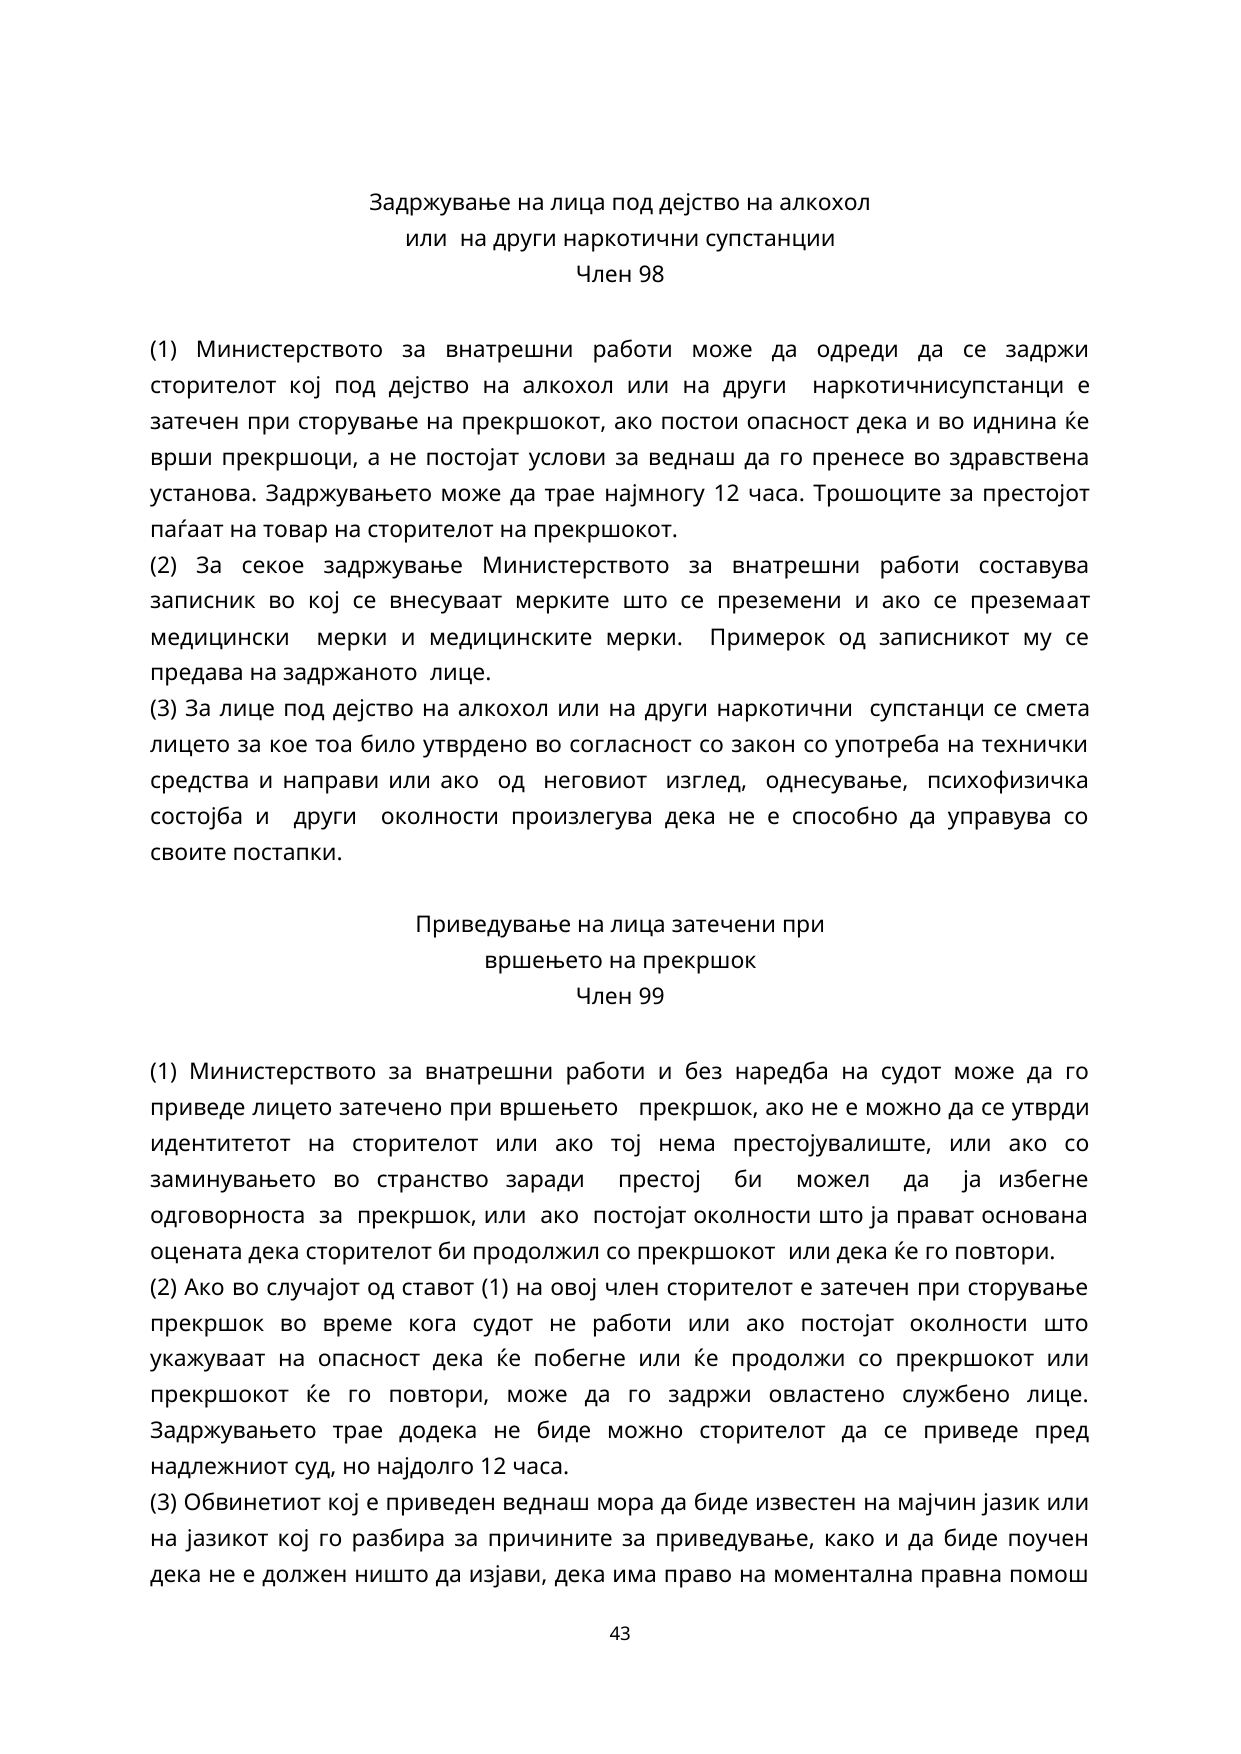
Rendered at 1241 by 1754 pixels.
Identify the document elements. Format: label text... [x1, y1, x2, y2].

text (2) За секое задржување Министерството за внатрешни работи составува записник во кој се внесуваат мерките што се преземени и ако се преземаат медицински мерки и медицинските мерки. Примерок од записникот му се предава на задржаното лице. [150, 548, 1090, 688]
text (1) Министерството за внатрешни работи и без наредба на судот може да го приведе лицето затечено при вршењето прекршок, ако не е можно да се утврди идентитетот на сторителот или ако тој нема престојувалиште, или ако со заминувањето во странство заради престој би можел да ја избегне одговорноста за прекршок, или ако постојат околности што ја прават основана оцената дека сторителот би продолжил со прекршокот или дека ќе го повтори. [150, 1055, 1090, 1266]
text Приведување на лица затечени при [150, 908, 1090, 939]
text Член 99 [150, 980, 1090, 1011]
text вршењето на прекршок [150, 944, 1090, 975]
text (2) Ако во случајот од ставот (1) на овој член сторителот е затечен при сторување прекршок во време кога судот не работи или ако постојат околности што укажуваат на опасност дека ќе побегне или ќе продолжи со прекршокот или прекршокот ќе го повтори, може да го задржи овластено службено лице. Задржувањето трае додека не биде можно сторителот да се приведе пред надлежниот суд, но најдолго 12 часа. [150, 1271, 1090, 1481]
text Член 98 [150, 258, 1090, 289]
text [150, 1486, 1090, 1589]
text Задржување на лица под дејство на алкохол [150, 186, 1090, 217]
text или на други наркотични супстанции [150, 222, 1090, 253]
text (3) За лице под дејство на алкохол или на други наркотични супстанци се смета лицето за кое тоа било утврдено во согласност со закон со употреба на технички средства и направи или ако од неговиот изглед, однесување, психофизичка состојба и други околности произлегува дека не е способно да управува со своите постапки. [150, 692, 1090, 867]
text (1) Министерството за внатрешни работи може да одреди да се задржи сторителот кој под дејство на алкохол или на други наркотичнисупстанци е затечен при сторување на прекршокот, ако постои опасност дека и во иднина ќе врши прекршоци, а не постојат услови за веднаш да го пренесе во здравствена установа. Задржувањето може да трае најмногу 12 часа. Трошоците за престојот паѓаат на товар на сторителот на прекршокот. [150, 333, 1090, 544]
